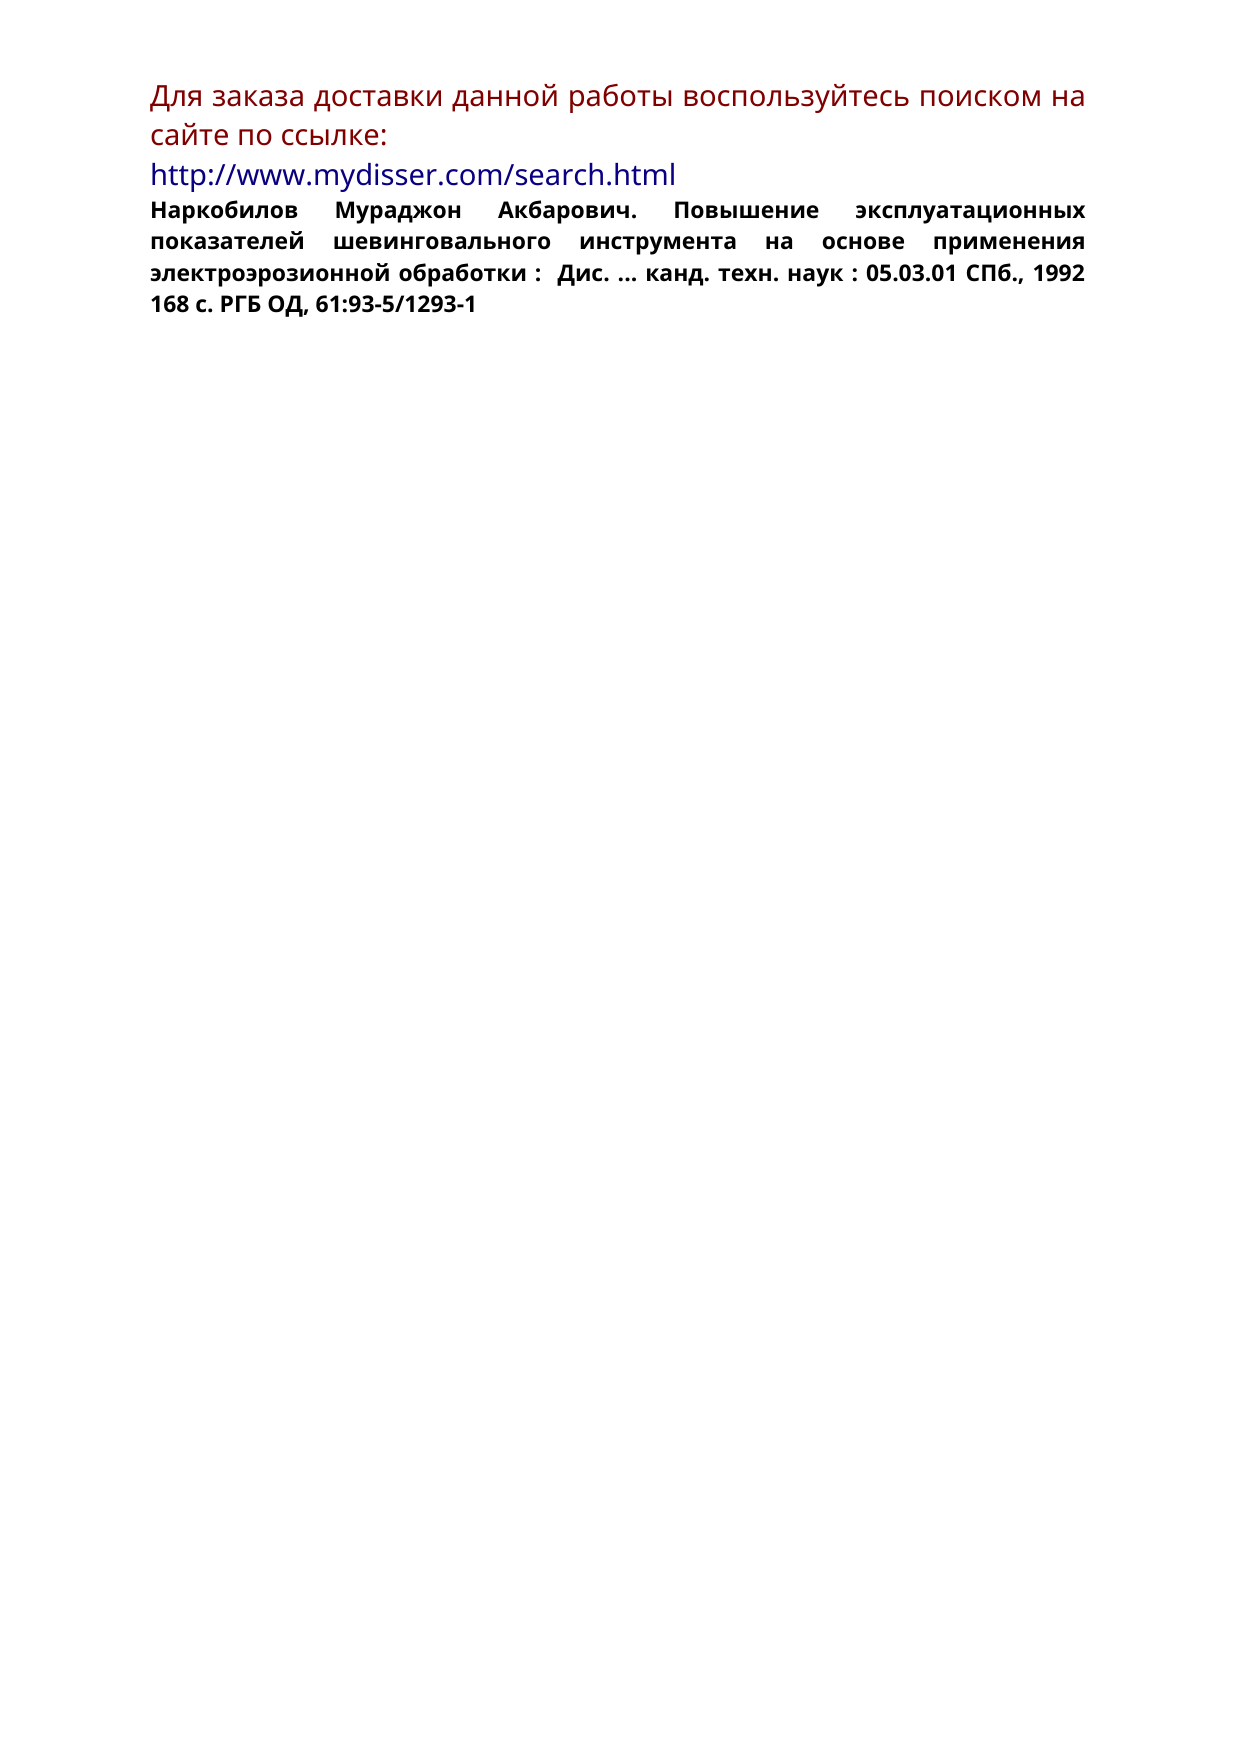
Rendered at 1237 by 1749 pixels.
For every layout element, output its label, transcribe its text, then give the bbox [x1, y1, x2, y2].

text Наркобилов Мураджон Акбарович. Повышение эксплуатационных показателей шевинговального инструмента на основе применения электроэрозионной обработки : Дис. ... канд. техн. наук : 05.03.01 СПб., 1992 168 с. РГБ ОД, 61:93-5/1293-1 [150, 194, 1086, 319]
